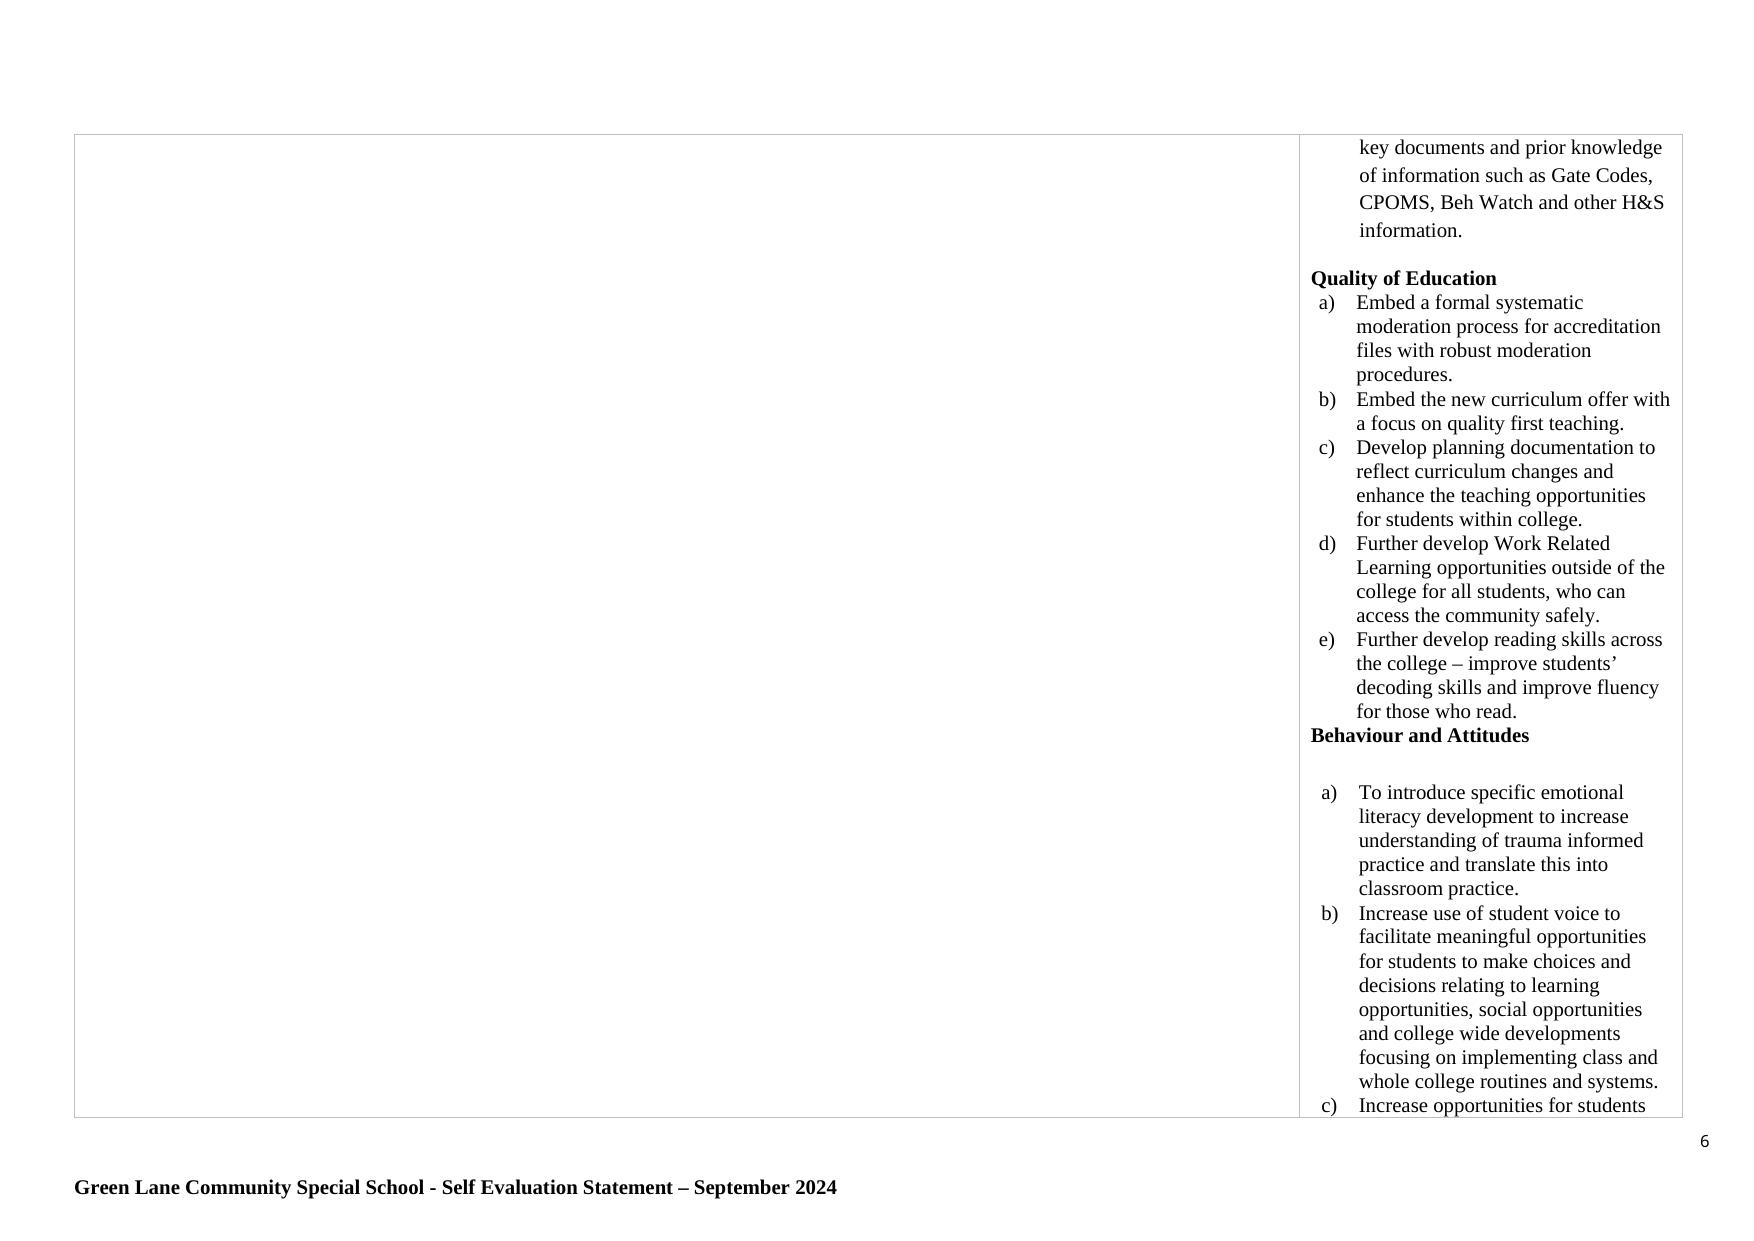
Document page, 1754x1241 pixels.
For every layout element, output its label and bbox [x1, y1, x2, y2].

table_cell [1300, 135, 1682, 1117]
table_cell [75, 135, 1299, 1117]
